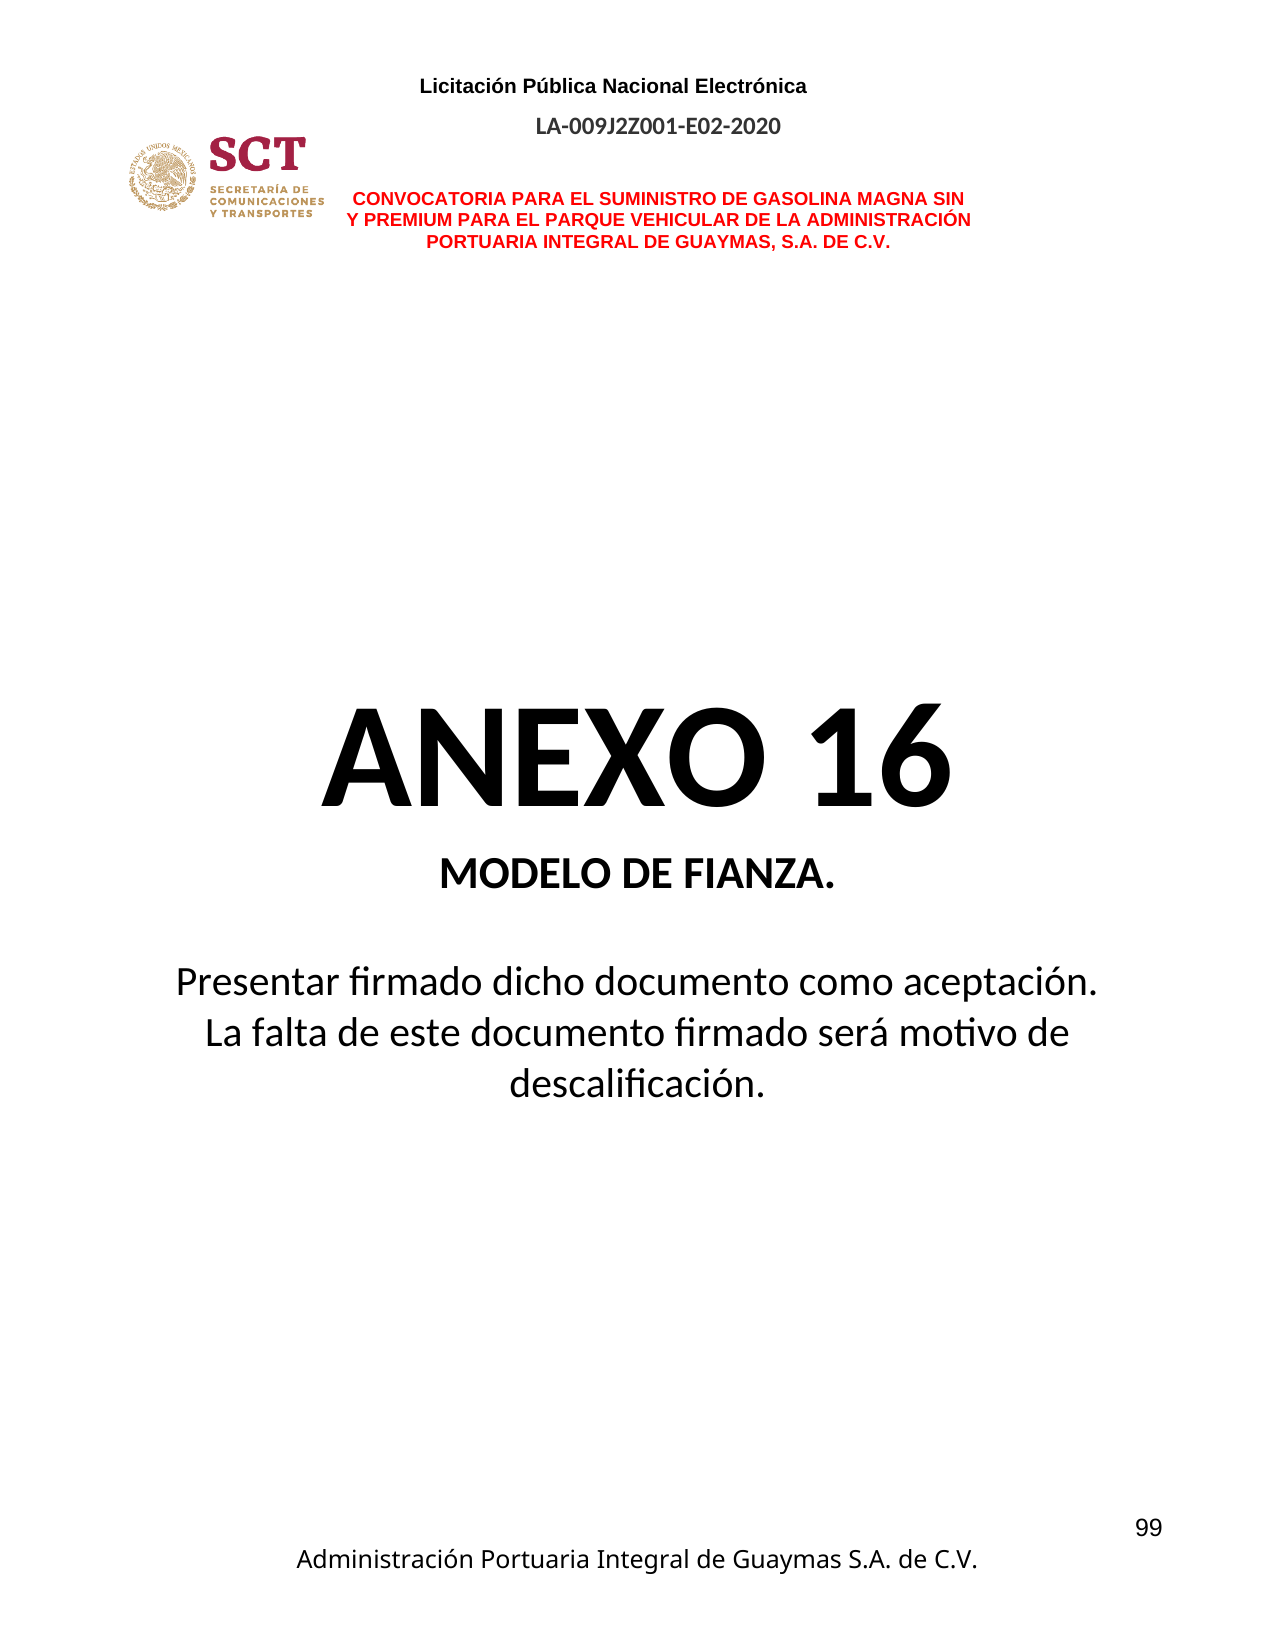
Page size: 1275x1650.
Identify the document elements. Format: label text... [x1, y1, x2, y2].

text ANEXO 16 [112, 660, 1162, 843]
picture [123, 127, 329, 224]
text Presentar firmado dicho documento como aceptación. [112, 955, 1162, 1006]
text La falta de este documento firmado será motivo de descalificación. [112, 1006, 1162, 1108]
text MODELO DE FIANZA. [112, 843, 1162, 899]
